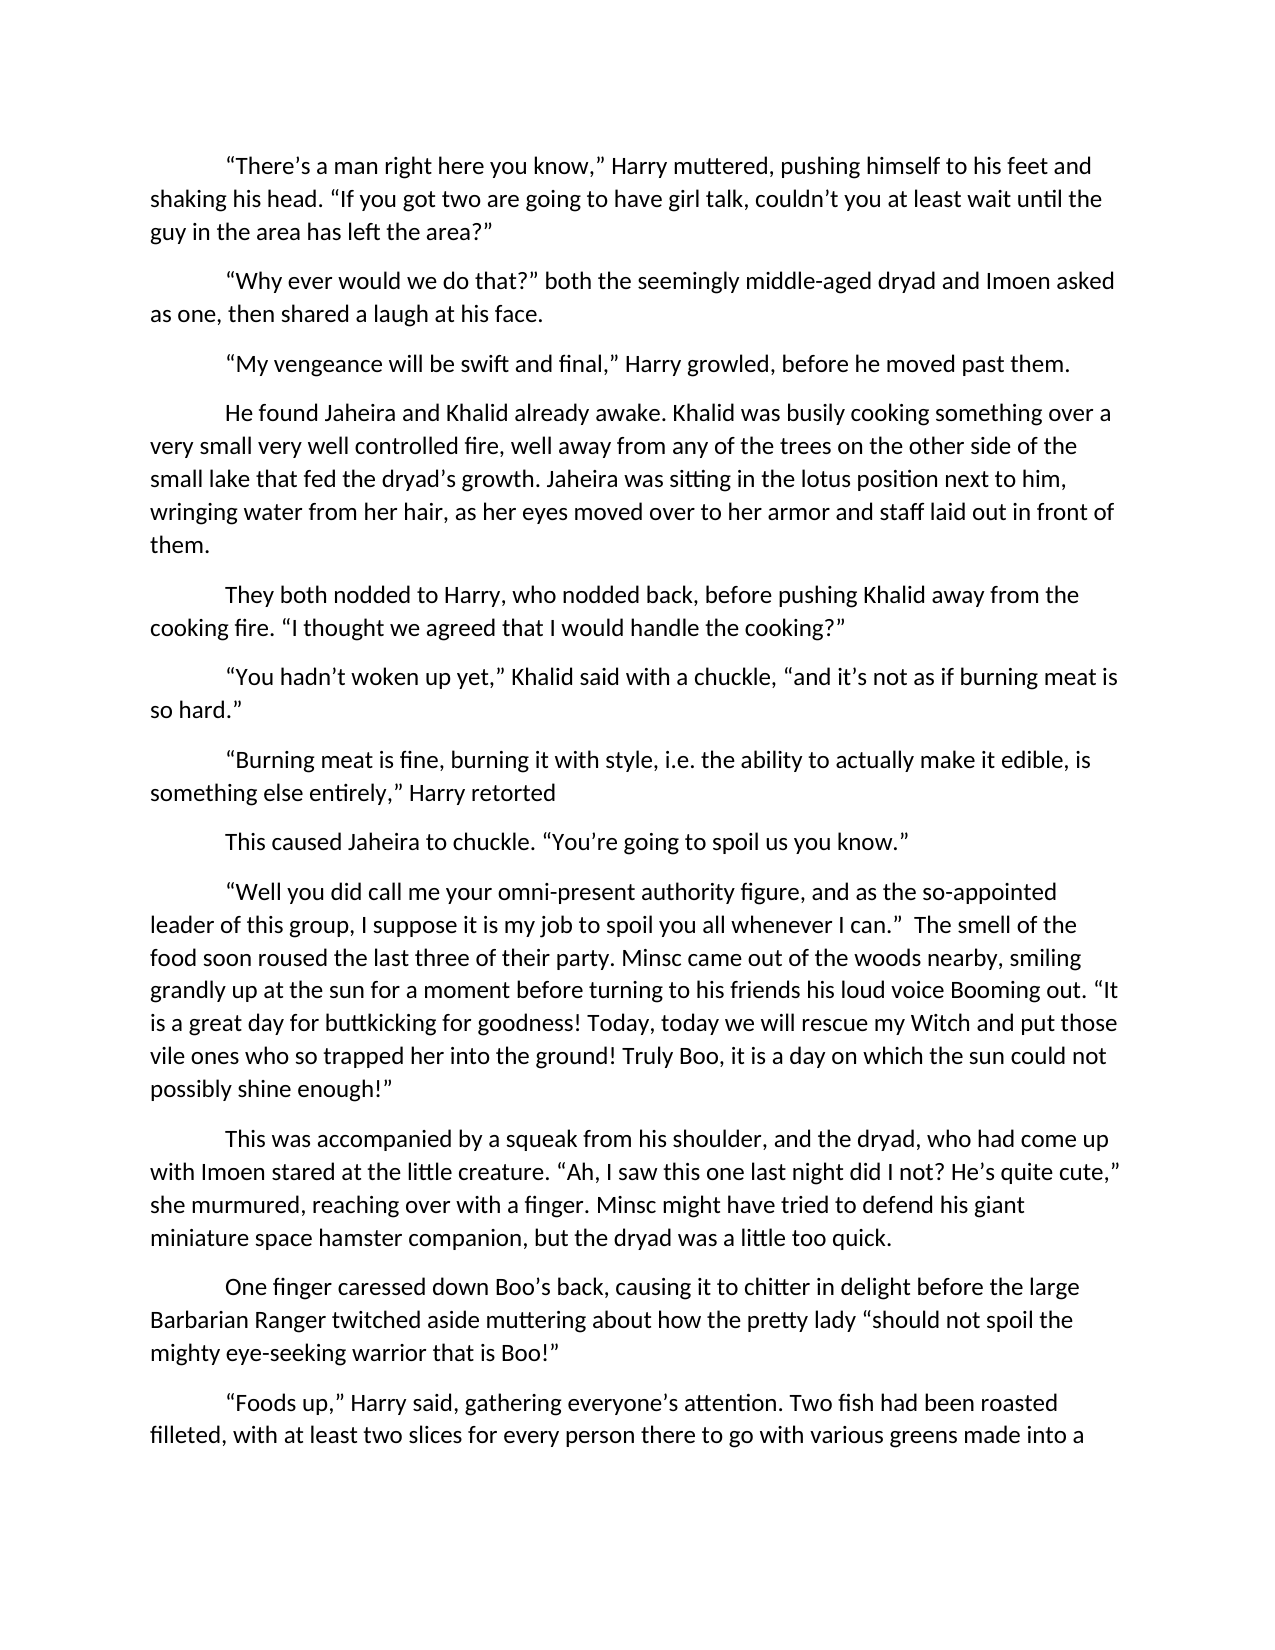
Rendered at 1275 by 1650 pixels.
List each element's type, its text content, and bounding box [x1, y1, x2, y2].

text He found Jaheira and Khalid already awake. Khalid was busily cooking something over a very small very well controlled fire, well away from any of the trees on the other side of the small lake that fed the dryad’s growth. Jaheira was sitting in the lotus position next to him, wringing water from her hair, as her eyes moved over to her armor and staff laid out in front of them. [150, 397, 1125, 560]
text “You hadn’t woken up yet,” Khalid said with a chuckle, “and it’s not as if burning meat is so hard.” [150, 661, 1125, 725]
text “Burning meat is fine, burning it with style, i.e. the ability to actually make it edible, is something else entirely,” Harry retorted [150, 744, 1125, 807]
text “Well you did call me your omni-present authority figure, and as the so-appointed leader of this group, I suppose it is my job to spoil you all whenever I can.” The smell of the food soon roused the last three of their party. Minsc came out of the woods nearby, smiling grandly up at the sun for a moment before turning to his friends his loud voice Booming out. “It is a great day for buttkicking for goodness! Today, today we will rescue my Witch and put those vile ones who so trapped her into the ground! Truly Boo, it is a day on which the sun could not possibly shine enough!” [150, 876, 1125, 1104]
text This caused Jaheira to chuckle. “You’re going to spoil us you know.” [150, 826, 1125, 857]
text “Why ever would we do that?” both the seemingly middle-aged dryad and Imoen asked as one, then shared a laugh at his face. [150, 265, 1125, 329]
text “There’s a man right here you know,” Harry muttered, pushing himself to his feet and shaking his head. “If you got two are going to have girl talk, couldn’t you at least wait until the guy in the area has left the area?” [150, 150, 1125, 246]
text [150, 1387, 1125, 1450]
text “My vengeance will be swift and final,” Harry growled, before he moved past them. [150, 348, 1125, 378]
text They both nodded to Harry, who nodded back, before pushing Khalid away from the cooking fire. “I thought we agreed that I would handle the cooking?” [150, 579, 1125, 642]
text One finger caressed down Boo’s back, causing it to chitter in delight before the large Barbarian Ranger twitched aside muttering about how the pretty lady “should not spoil the mighty eye-seeking warrior that is Boo!” [150, 1271, 1125, 1368]
text This was accompanied by a squeak from his shoulder, and the dryad, who had come up with Imoen stared at the little creature. “Ah, I saw this one last night did I not? He’s quite cute,” she murmured, reaching over with a finger. Minsc might have tried to defend his giant miniature space hamster companion, but the dryad was a little too quick. [150, 1123, 1125, 1252]
